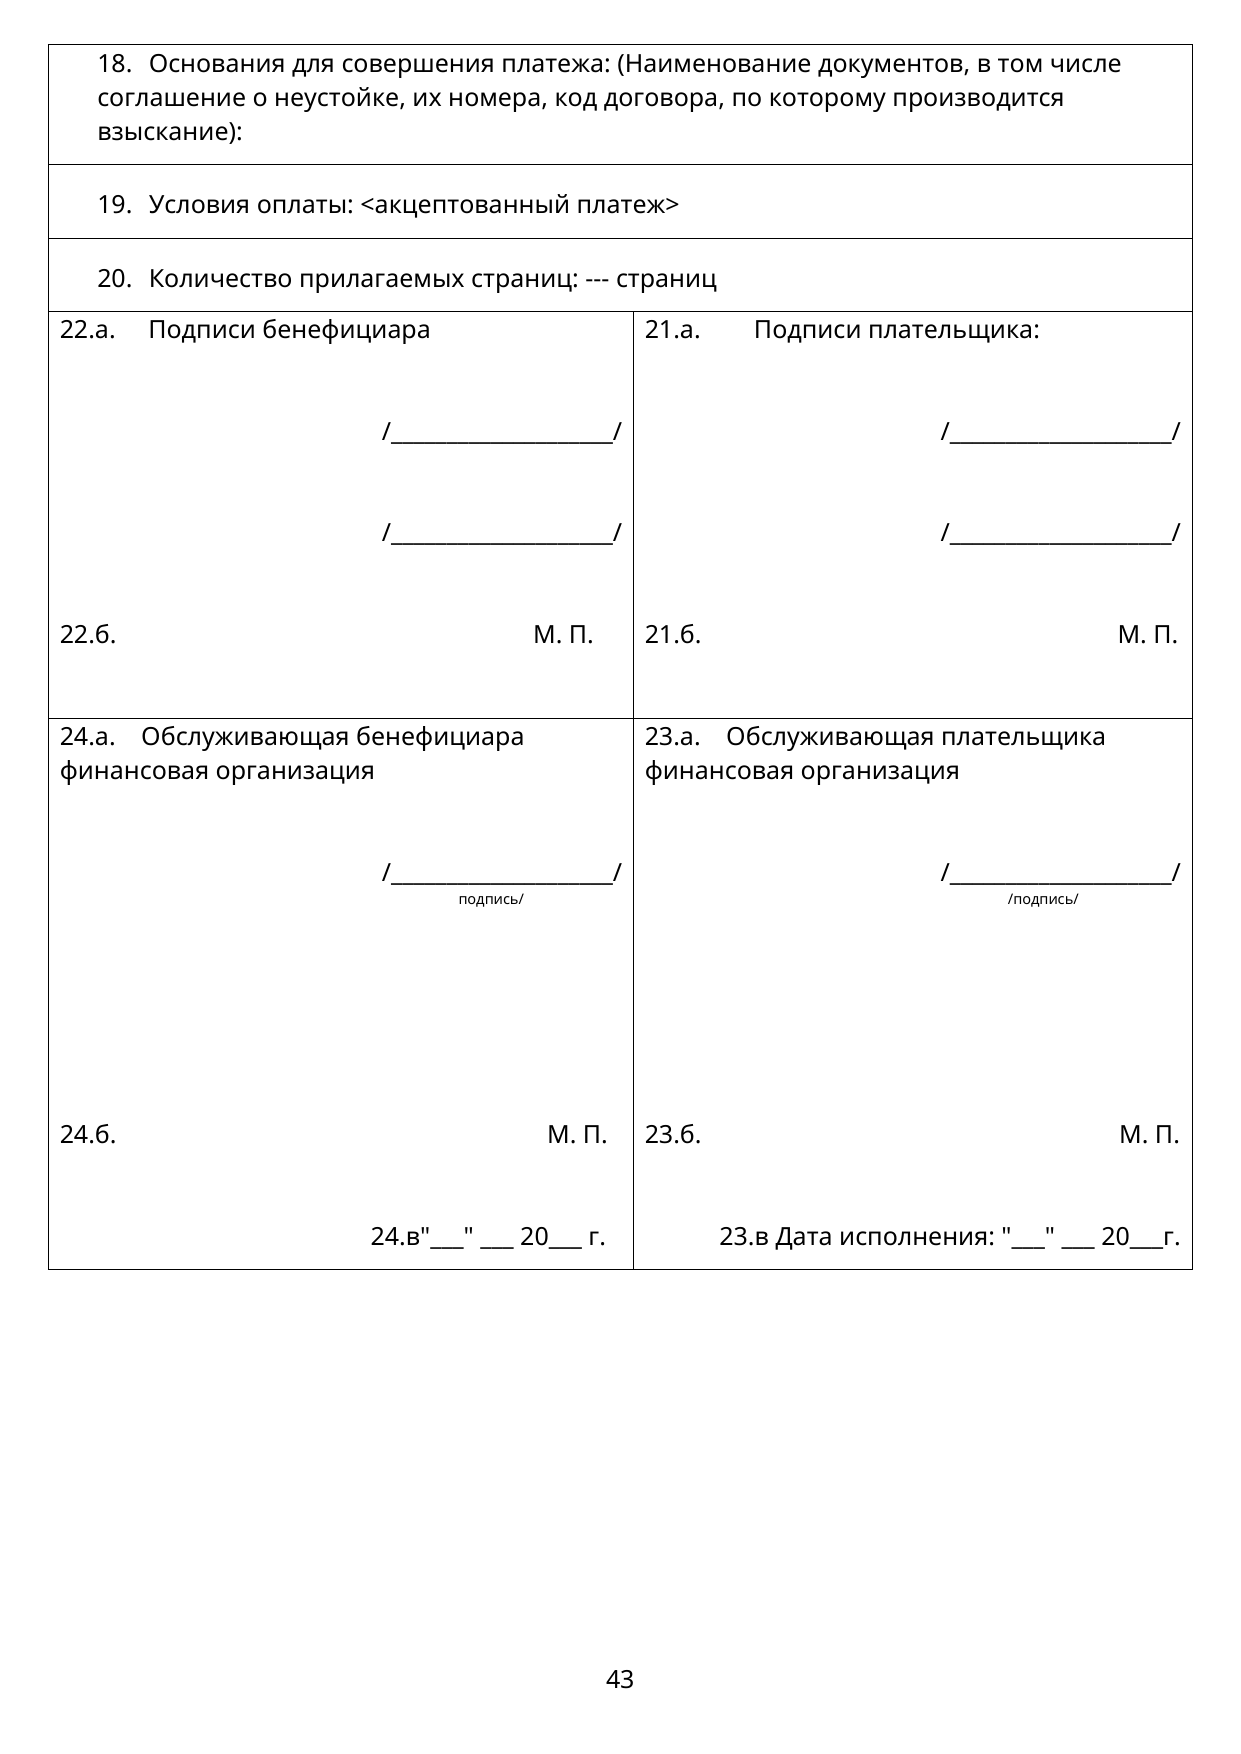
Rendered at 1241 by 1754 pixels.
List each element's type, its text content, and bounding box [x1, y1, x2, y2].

table_cell 24.а. Обслуживающая бенефициара финансовая организация /____________________/ подпись/ [49, 719, 633, 1041]
table_cell 23.б. М. П. 23.в Дата исполнения: "___" ___ 20___г. [634, 1041, 1192, 1269]
table_cell 21.а. Подписи плательщика: /____________________/ /____________________/ 21.б. М. П. [634, 312, 1192, 718]
table_cell 22.а. Подписи бенефициара /____________________/ /____________________/ 22.б. М. П. [49, 312, 633, 718]
table_cell 23.а. Обслуживающая плательщика финансовая организация /____________________/ /подпись/ [634, 719, 1192, 1041]
table_cell 19. Условия оплаты: <акцептованный платеж> [49, 165, 1192, 238]
table_cell 18. Основания для совершения платежа: (Наименование документов, в том числе соглашение о неустойке, их номера, код договора, по которому производится взыскание): [49, 45, 1192, 164]
table_cell 24.б. М. П. 24.в"___" ___ 20___ г. [49, 1041, 633, 1269]
table_cell 20. Количество прилагаемых страниц: --- страниц [49, 239, 1192, 311]
